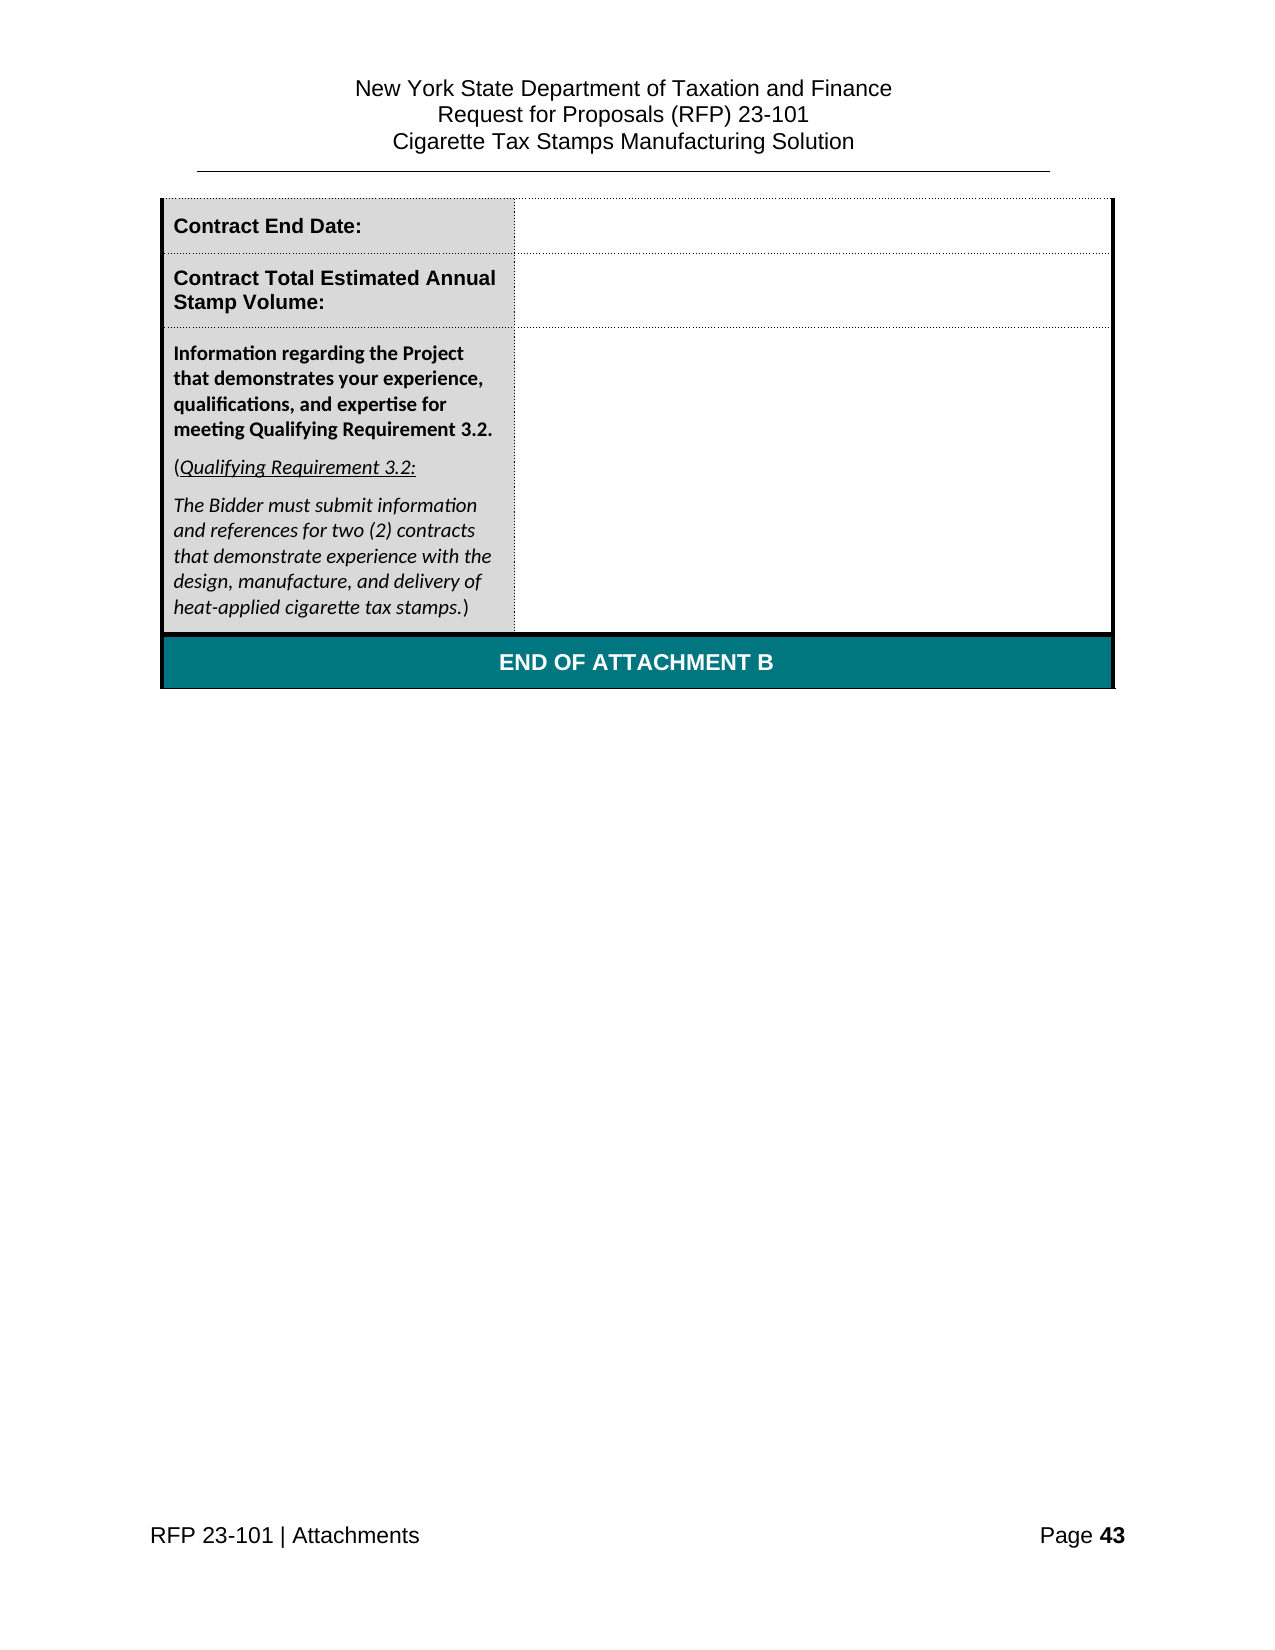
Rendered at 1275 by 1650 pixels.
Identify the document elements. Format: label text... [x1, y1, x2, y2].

table_cell Contract End Date: [164, 198, 515, 253]
table_cell [515, 327, 1111, 632]
table_cell Information regarding the Project that demonstrates your experience, qualifications, and expertise for meeting Qualifying Requirement 3.2. (Qualifying Requirement 3.2: The Bidder must submit information and references for two (2) contracts that demonstrate experience with the design, manufacture, and delivery of heat-applied cigarette tax stamps.) [164, 327, 515, 632]
table_cell [515, 198, 1111, 253]
table_cell [515, 253, 1111, 327]
table_cell Contract Total Estimated Annual Stamp Volume: [164, 253, 515, 327]
table_cell END OF ATTACHMENT B [164, 637, 1111, 688]
